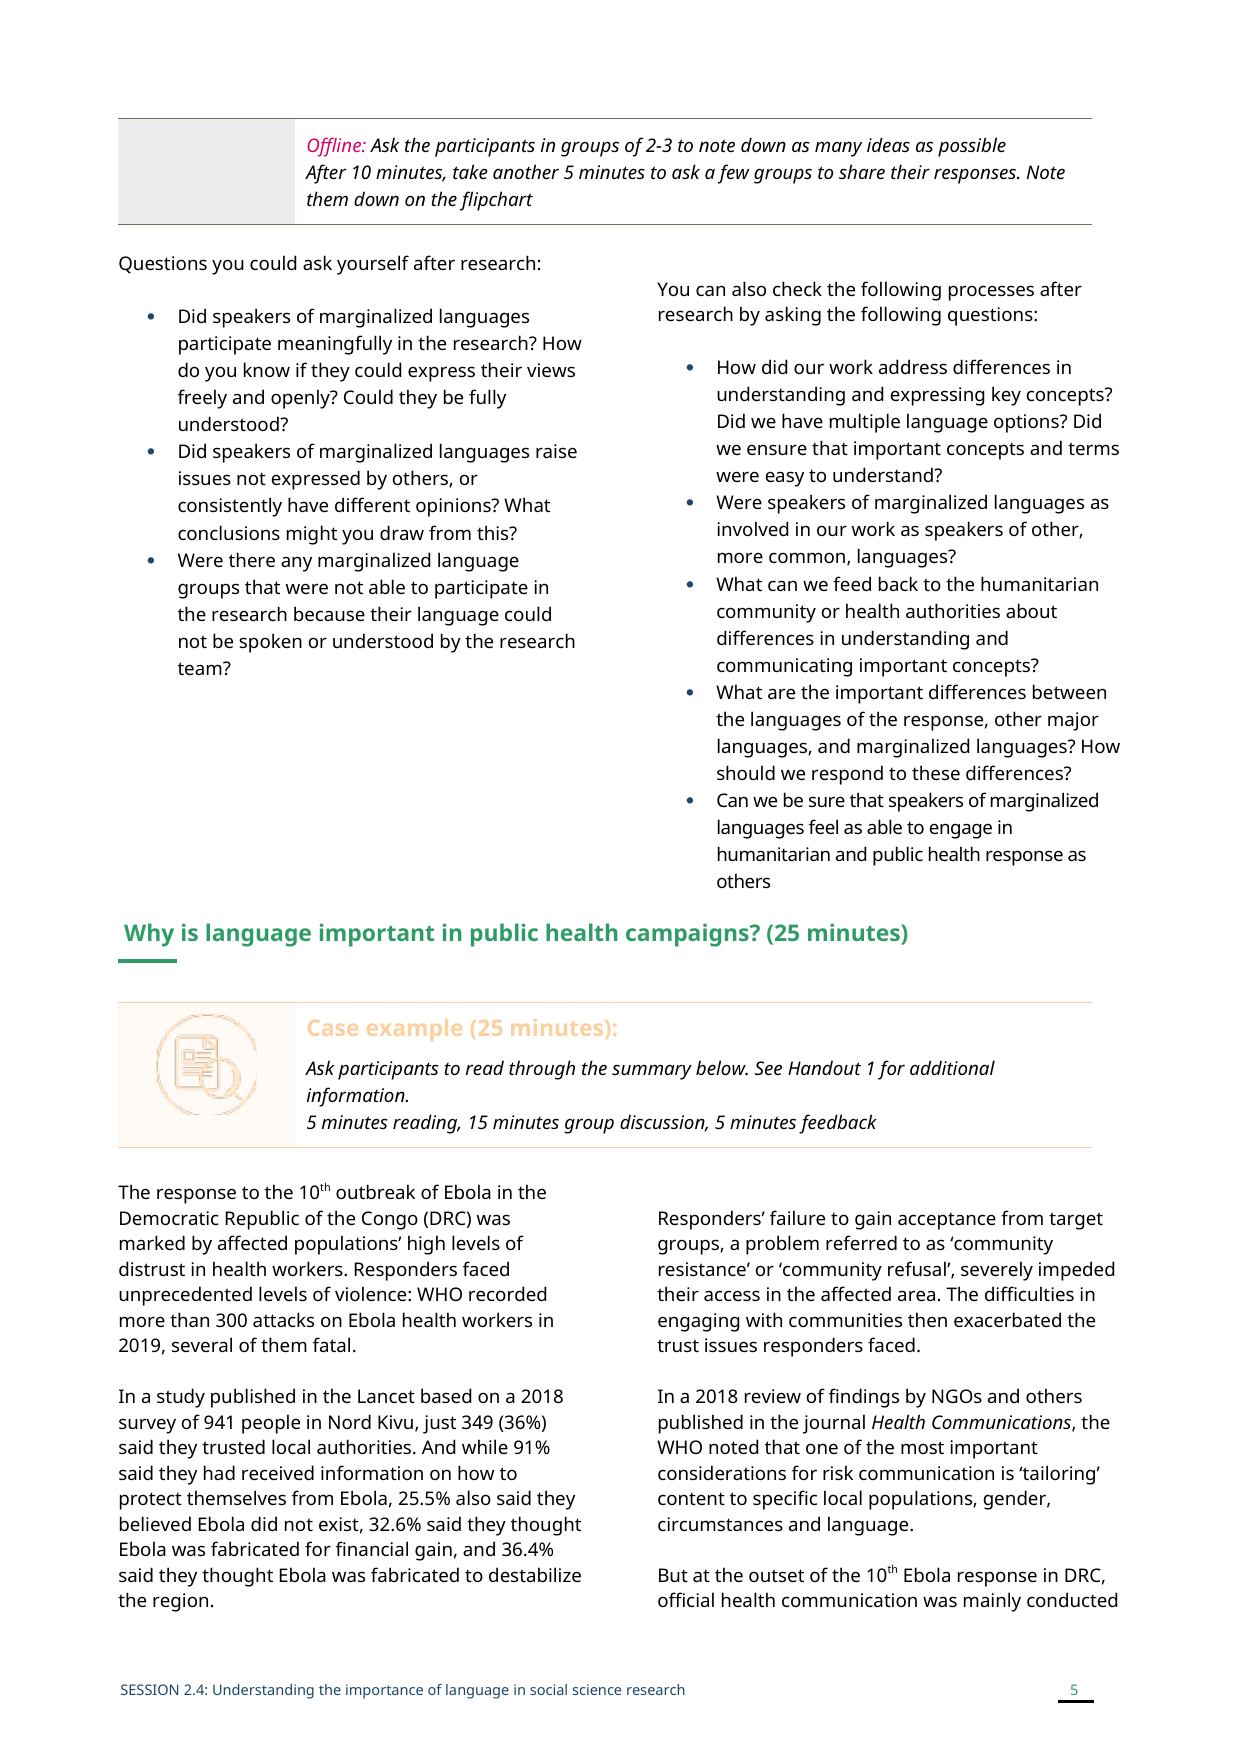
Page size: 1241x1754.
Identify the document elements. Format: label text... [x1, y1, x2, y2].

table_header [295, 119, 1092, 224]
table_header [118, 1003, 295, 1147]
text Were there any marginalized language groups that were not able to participate in the research because their language could not be spoken or understood by the research team? [148, 545, 583, 681]
table_header [118, 119, 295, 224]
text You can also check the following processes after research by asking the following questions: [657, 276, 1122, 327]
text What can we feed back to the humanitarian community or health authorities about differences in understanding and communicating important concepts? [687, 569, 1122, 678]
text Questions you could ask yourself after research: [118, 251, 583, 276]
text Were speakers of marginalized languages as involved in our work as speakers of other, more common, languages? [687, 488, 1122, 569]
text Did speakers of marginalized languages participate meaningfully in the research? How do you know if they could express their views freely and openly? Could they be fully understood? [148, 302, 583, 437]
text Did speakers of marginalized languages raise issues not expressed by others, or consistently have different opinions? What conclusions might you draw from this? [148, 437, 583, 545]
text In a 2018 review of findings by NGOs and others published in the journal Health Communications, the WHO noted that one of the most important considerations for risk communication is ‘tailoring’ content to specific local populations, gender, circumstances and language. [657, 1383, 1122, 1537]
text What are the important differences between the languages of the response, other major languages, and marginalized languages? How should we respond to these differences? [687, 678, 1122, 786]
text Responders’ failure to gain acceptance from target groups, a problem referred to as ‘community resistance’ or ‘community refusal’, severely impeded their access in the affected area. The difficulties in engaging with communities then exacerbated the trust issues responders faced. [657, 1205, 1122, 1358]
text The response to the 10th outbreak of Ebola in the Democratic Republic of the Congo (DRC) was marked by affected populations’ high levels of distrust in health workers. Responders faced unprecedented levels of violence: WHO recorded more than 300 attacks on Ebola health workers in 2019, several of them fatal. [118, 1179, 583, 1358]
table_header Case example (25 minutes): Ask participants to read through the summary below. See Handout 1 for additional information. 5 minutes reading, 15 minutes group discussion, 5 minutes feedback [295, 1003, 1092, 1147]
text How did our work address differences in understanding and expressing key concepts? Did we have multiple language options? Did we ensure that important concepts and terms were easy to understand? [687, 353, 1122, 488]
text In a study published in the Lancet based on a 2018 survey of 941 people in Nord Kivu, just 349 (36%) said they trusted local authorities. And while 91% said they had received information on how to protect themselves from Ebola, 25.5% also said they believed Ebola did not exist, 32.6% said they thought Ebola was fabricated for financial gain, and 36.4% said they thought Ebola was fabricated to destabilize the region. [118, 1383, 583, 1613]
text Why is language important in public health campaigns? (25 minutes) [118, 920, 1122, 947]
text Can we be sure that speakers of marginalized languages feel as able to engage in humanitarian and public health response as others [687, 786, 1122, 894]
